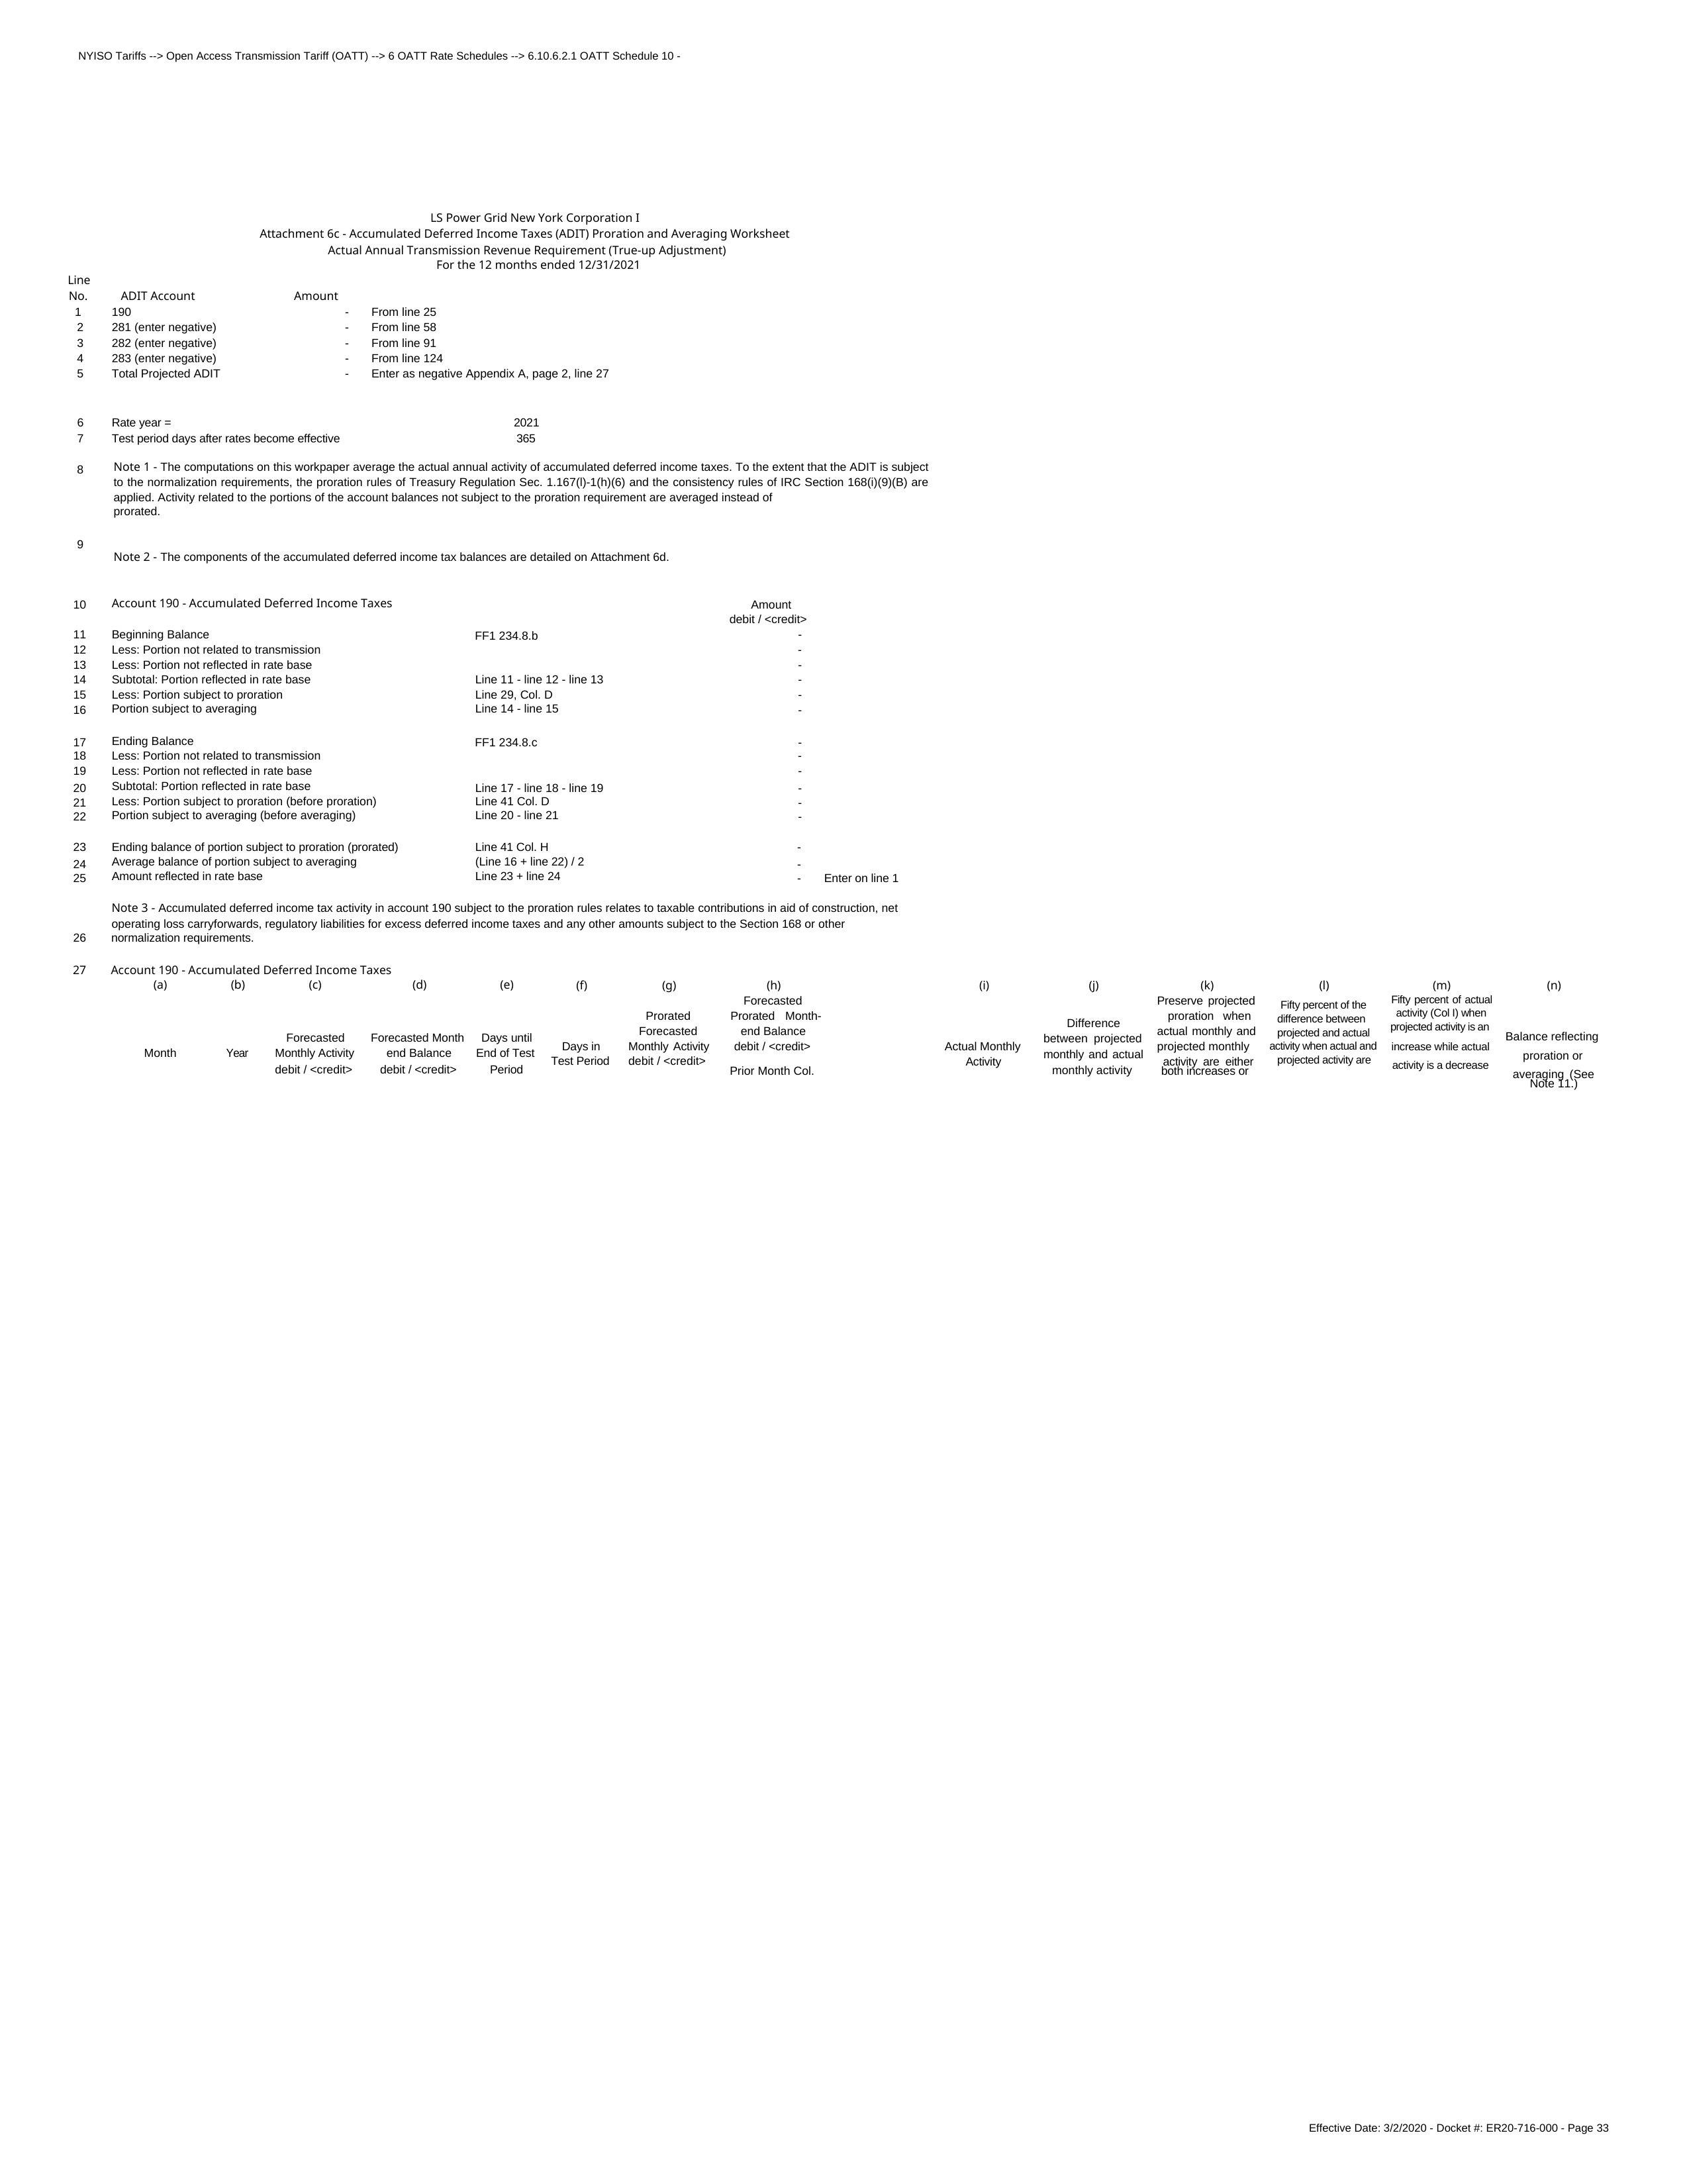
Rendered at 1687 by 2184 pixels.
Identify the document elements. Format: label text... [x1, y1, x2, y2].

text 1 190 - From line 25 [68, 305, 1687, 319]
text Preserve projected proration when actual monthly and projected monthly [1157, 993, 1260, 1054]
text projected activity is an [1390, 1020, 1687, 1034]
text 4 283 (enter negative) - From line 124 [68, 352, 1687, 365]
text 11 Beginning Balance FF1 234.8.b - [73, 628, 1687, 641]
text 13 Less: Portion not reflected in rate base - [73, 658, 1687, 671]
text (f) (g) [576, 979, 717, 993]
text 16 Portion subject to averaging Line 14 - line 15 - [73, 702, 1687, 715]
text 9 [77, 538, 101, 551]
text 15 Less: Portion subject to proration Line 29, Col. D - [73, 688, 1687, 701]
text Activity Prior Month Col. [730, 1058, 1007, 1077]
text (l) [1319, 979, 1385, 993]
text 26 normalization requirements. [73, 931, 546, 945]
text 19 Less: Portion not reflected in rate base - [73, 764, 1687, 778]
text 3 282 (enter negative) - From line 91 [68, 336, 1687, 350]
text Month Year Monthly Activity end Balance End of Test [144, 1047, 546, 1060]
text Difference [1067, 1017, 1148, 1030]
text operating loss carryforwards, regulatory liabilities for excess deferred income taxes and any other amounts subject to the Section 168 or other [73, 917, 1687, 931]
text Prorated Forecasted [639, 1008, 703, 1038]
text 8 [77, 463, 101, 476]
text 7 Test period days after rates become effective 365 [77, 430, 1687, 444]
text 23 Ending balance of portion subject to proration (prorated) Line 41 Col. H - [73, 840, 1687, 854]
text 14 Subtotal: Portion reflected in rate base Line 11 - line 12 - line 13 - [73, 673, 1687, 687]
text Line [68, 273, 1687, 287]
text (m) (n) [1433, 979, 1687, 993]
text (k) [1200, 979, 1260, 993]
text Fifty percent of the difference between projected and actual activity when actual and projected activity are [1269, 998, 1385, 1067]
text No. ADIT Account Amount [68, 289, 1687, 303]
text 5 Total Projected ADIT - Enter as negative Appendix A, page 2, line 27 [68, 367, 1687, 380]
text 12 Less: Portion not related to transmission - [73, 643, 1687, 656]
text debit / <credit> [73, 613, 1687, 626]
text 20 Subtotal: Portion reflected in rate base Line 17 - line 18 - line 19 - [73, 779, 1687, 793]
text prorated. [113, 505, 1687, 519]
text For the 12 months ended 12/31/2021 [436, 258, 1687, 272]
text Attachment 6c - Accumulated Deferred Income Taxes (ADIT) Proration and Averaging Worksheet Actual Annual Transmission Revenue Requirement (True-up Adjustment) [260, 224, 834, 258]
text Note 2 - The components of the accumulated deferred income tax balances are detailed on Attachment 6d. [113, 550, 1687, 564]
text Prorated Month- end Balance [730, 1008, 822, 1038]
text 21 Less: Portion subject to proration (before proration) Line 41 Col. D - [73, 795, 1687, 808]
text between projected monthly and actual monthly activity [1043, 1030, 1148, 1077]
text Fifty percent of actual activity (Col I) when [1391, 993, 1496, 1020]
text (j) [1088, 979, 1148, 993]
text 10 Account 190 - Accumulated Deferred Income Taxes Amount [73, 597, 1687, 610]
text Forecasted Forecasted Month Days until [286, 1032, 546, 1045]
text debit / <credit> Actual Monthly [734, 1040, 1031, 1054]
text 2 281 (enter negative) - From line 58 [68, 321, 1687, 334]
text 25 Amount reflected in rate base Line 23 + line 24 - Enter on line 1 [73, 869, 1687, 883]
text 6 Rate year = 2021 [77, 416, 1687, 429]
text 17 Ending Balance FF1 234.8.c - [73, 734, 1687, 748]
text Days in Monthly Activity Test Period debit / <credit> [551, 1038, 714, 1068]
text Note 3 - Accumulated deferred income tax activity in account 190 subject to the proration rules relates to taxable contributions in aid of construction, net [73, 902, 1687, 915]
text 24 Average balance of portion subject to averaging (Line 16 + line 22) / 2 - [73, 856, 1687, 869]
text Note 1 - The computations on this workpaper average the actual annual activity of accumulated deferred income taxes. To the extent that the ADIT is subject to the normalization requirements, the proration rules of Treasury Regulation Sec. 1.167(l)-1(h)(6) and the consistency rules of IRC Section 168(i)(9)(B) are applied. Activity related to the portions of the account balances not subject to the proration requirement are averaged instead of [113, 459, 930, 505]
text 18 Less: Portion not related to transmission - [73, 750, 1687, 763]
text (h) (i) [767, 979, 1031, 993]
text debit / <credit> debit / <credit> Period [275, 1063, 546, 1077]
text (a) (b) (c) (d) (e) [154, 979, 546, 992]
text Forecasted [744, 994, 1031, 1008]
text 22 Portion subject to averaging (before averaging) Line 20 - line 21 - [73, 809, 1687, 822]
text 27 Account 190 - Accumulated Deferred Income Taxes [73, 964, 546, 977]
text LS Power Grid New York Corporation I [430, 211, 1687, 224]
text averaging (See Note 11.) [1512, 1071, 1600, 1089]
